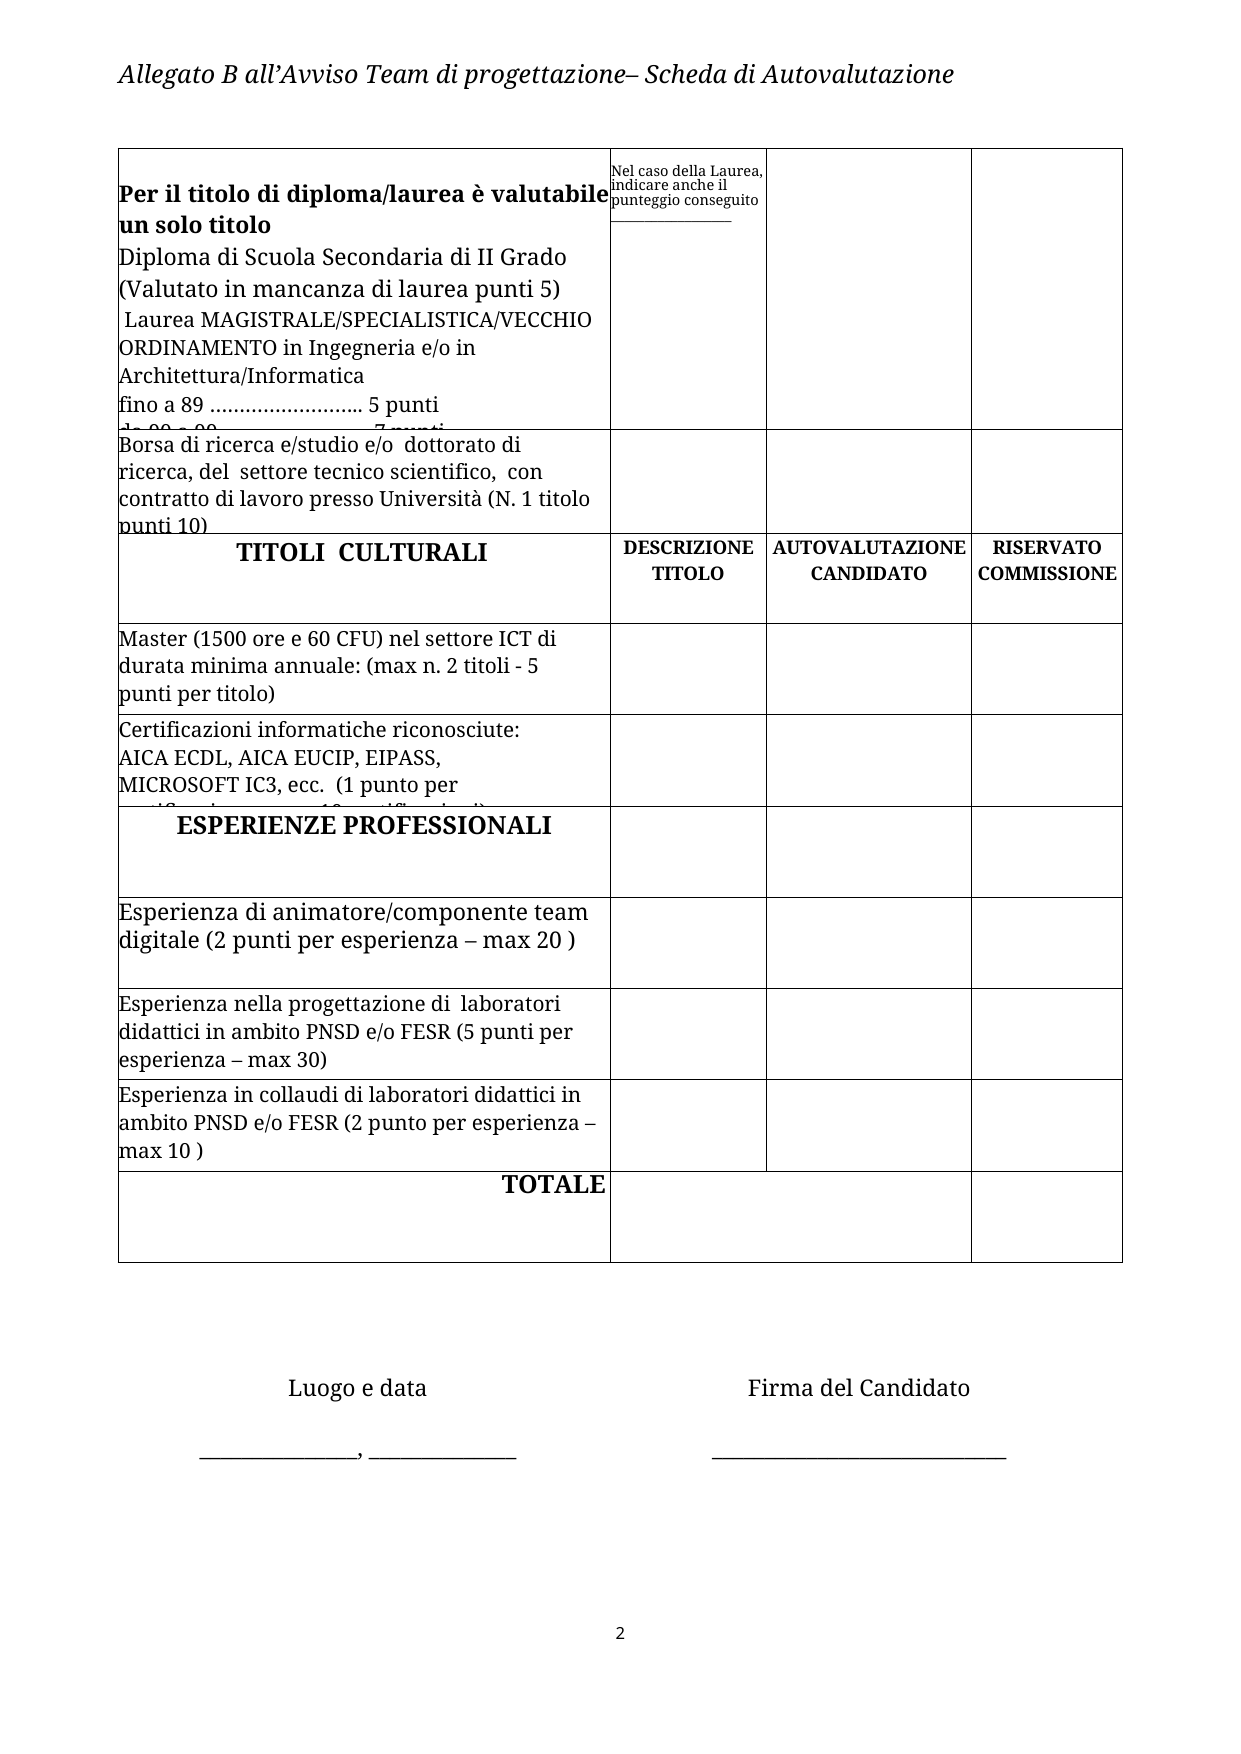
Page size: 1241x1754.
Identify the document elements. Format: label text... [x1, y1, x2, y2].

table_cell TOTALE [119, 1172, 610, 1262]
table_cell [972, 149, 1122, 429]
table_cell [611, 1172, 971, 1262]
table_cell [767, 149, 971, 429]
table_cell [767, 624, 971, 714]
table_cell [611, 898, 766, 988]
table_cell [767, 898, 971, 988]
table_cell Per il titolo di diploma/laurea è valutabile un solo titolo Diploma di Scuola Secondaria di II Grado (Valutato in mancanza di laurea punti 5) Laurea MAGISTRALE/SPECIALISTICA/VECCHIO ORDINAMENTO in Ingegneria e/o in Architettura/Informatica fino a 89 …………………….. 5 punti da 90 a 99 ……………..…….. 7 punti da 100 a 104 ……………..….. 8 punti da 105 a 110 e lode…….....… 10 punti [119, 149, 610, 429]
table_cell Esperienza di animatore/componente team digitale (2 punti per esperienza – max 20 ) [119, 898, 610, 988]
table_cell DESCRIZIONE TITOLO [611, 534, 766, 623]
table_cell ____________________________ [608, 1420, 1110, 1479]
table_cell ESPERIENZE PROFESSIONALI [119, 807, 610, 897]
table_cell [972, 430, 1122, 532]
table_cell [767, 715, 971, 806]
table_cell Certificazioni informatiche riconosciute: AICA ECDL, AICA EUCIP, EIPASS, MICROSOFT IC3, ecc. (1 punto per certificazione - max 10 certificazioni) [119, 715, 610, 806]
table_cell Master (1500 ore e 60 CFU) nel settore ICT di durata minima annuale: (max n. 2 titoli - 5 punti per titolo) [119, 624, 610, 714]
table_cell [972, 807, 1122, 897]
table_cell [611, 807, 766, 897]
table_cell Borsa di ricerca e/studio e/o dottorato di ricerca, del settore tecnico scientifico, con contratto di lavoro presso Università (N. 1 titolo punti 10) [119, 430, 610, 532]
table_cell [611, 624, 766, 714]
table_cell [972, 624, 1122, 714]
table_cell RISERVATO COMMISSIONE [972, 534, 1122, 623]
table_cell [767, 430, 971, 532]
table_cell [767, 807, 971, 897]
table_cell [972, 989, 1122, 1079]
table_cell [972, 715, 1122, 806]
table_cell [972, 898, 1122, 988]
table_cell Esperienza in collaudi di laboratori didattici in ambito PNSD e/o FESR (2 punto per esperienza – max 10 ) [119, 1080, 610, 1171]
table_cell [767, 989, 971, 1079]
table_header Firma del Candidato [608, 1263, 1110, 1419]
table_cell TITOLI CULTURALI [119, 534, 610, 623]
table_cell [611, 715, 766, 806]
table_header Luogo e data [107, 1263, 608, 1419]
table_cell Nel caso della Laurea, indicare anche il punteggio conseguito __________________ [611, 149, 766, 429]
table_cell _______________, ______________ [107, 1420, 608, 1479]
table_cell [972, 1080, 1122, 1171]
table_cell [611, 989, 766, 1079]
table_cell [611, 430, 766, 532]
table_cell [767, 1080, 971, 1171]
table_cell [611, 1080, 766, 1171]
table_cell [972, 1172, 1122, 1262]
table_cell Esperienza nella progettazione di laboratori didattici in ambito PNSD e/o FESR (5 punti per esperienza – max 30) [119, 989, 610, 1079]
table_cell AUTOVALUTAZIONE CANDIDATO [767, 534, 971, 623]
